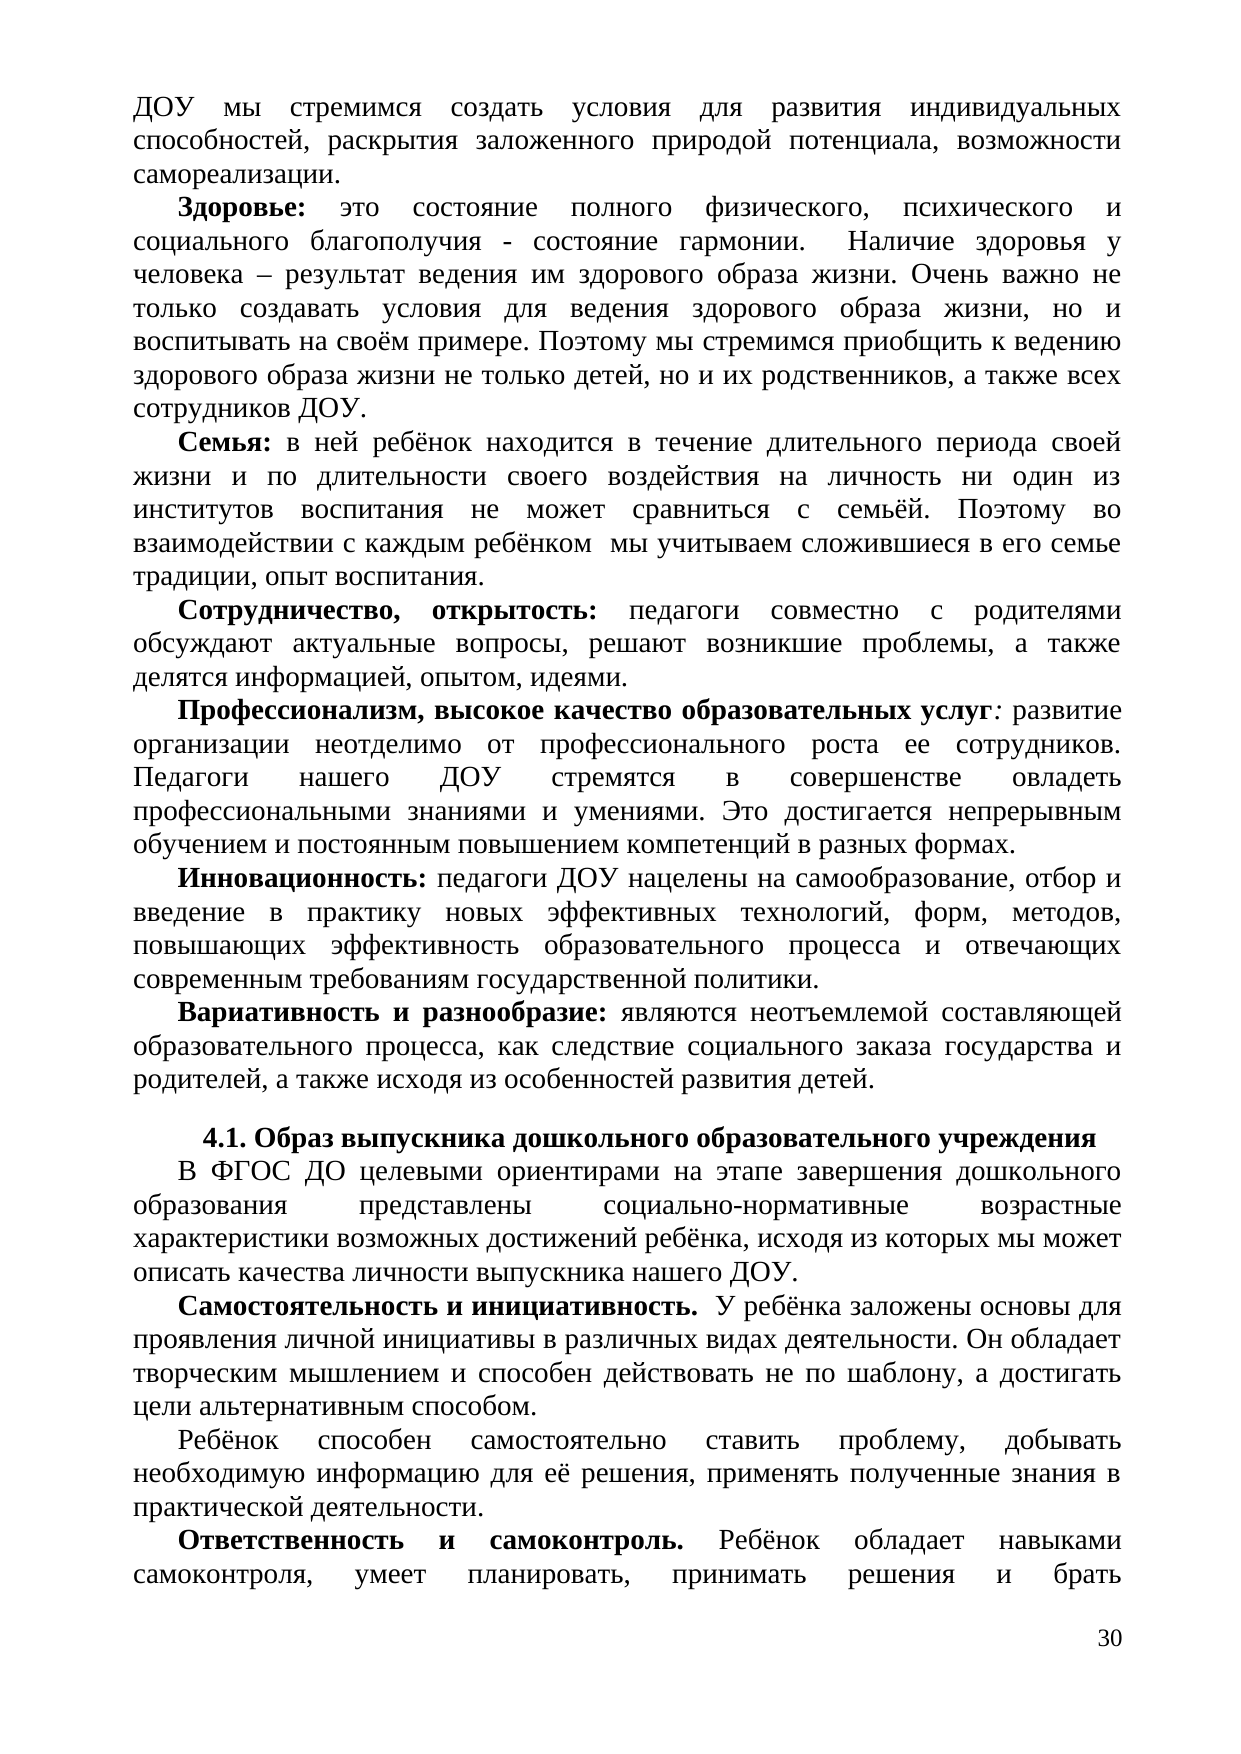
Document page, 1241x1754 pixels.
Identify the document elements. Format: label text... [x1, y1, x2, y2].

text 4.1. Образ выпускника дошкольного образовательного учреждения [133, 1120, 1122, 1153]
text Самостоятельность и инициативность. У ребёнка заложены основы для проявления личной инициативы в различных видах деятельности. Он обладает творческим мышлением и способен действовать не по шаблону, а достигать цели альтернативным способом. [133, 1288, 1122, 1422]
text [133, 89, 1122, 189]
text Вариативность и разнообразие: являются неотъемлемой составляющей образовательного процесса, как следствие социального заказа государства и родителей, а также исходя из особенностей развития детей. [133, 994, 1122, 1095]
text Ребёнок способен самостоятельно ставить проблему, добывать необходимую информацию для её решения, применять полученные знания в практической деятельности. [133, 1422, 1122, 1522]
text Семья: в ней ребёнок находится в течение длительного периода своей жизни и по длительности своего воздействия на личность ни один из институтов воспитания не может сравниться с семьёй. Поэтому во взаимодействии с каждым ребёнком мы учитываем сложившиеся в его семье традиции, опыт воспитания. [133, 424, 1122, 592]
text Инновационность: педагоги ДОУ нацелены на самообразование, отбор и введение в практику новых эффективных технологий, форм, методов, повышающих эффективность образовательного процесса и отвечающих современным требованиям государственной политики. [133, 860, 1122, 994]
text Сотрудничество, открытость: педагоги совместно с родителями обсуждают актуальные вопросы, решают возникшие проблемы, а также делятся информацией, опытом, идеями. [133, 592, 1122, 692]
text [133, 1522, 1122, 1589]
text В ФГОС ДО целевыми ориентирами на этапе завершения дошкольного образования представлены социально-нормативные возрастные характеристики возможных достижений ребёнка, исходя из которых мы может описать качества личности выпускника нашего ДОУ. [133, 1153, 1122, 1288]
text Профессионализм, высокое качество образовательных услуг: развитие организации неотделимо от профессионального роста ее сотрудников. Педагоги нашего ДОУ стремятся в совершенстве овладеть профессиональными знаниями и умениями. Это достигается непрерывным обучением и постоянным повышением компетенций в разных формах. [133, 692, 1122, 860]
text Здоровье: это состояние полного физического, психического и социального благополучия - состояние гармонии. Наличие здоровья у человека – результат ведения им здорового образа жизни. Очень важно не только создавать условия для ведения здорового образа жизни, но и воспитывать на своём примере. Поэтому мы стремимся приобщить к ведению здорового образа жизни не только детей, но и их родственников, а также всех сотрудников ДОУ. [133, 189, 1122, 424]
